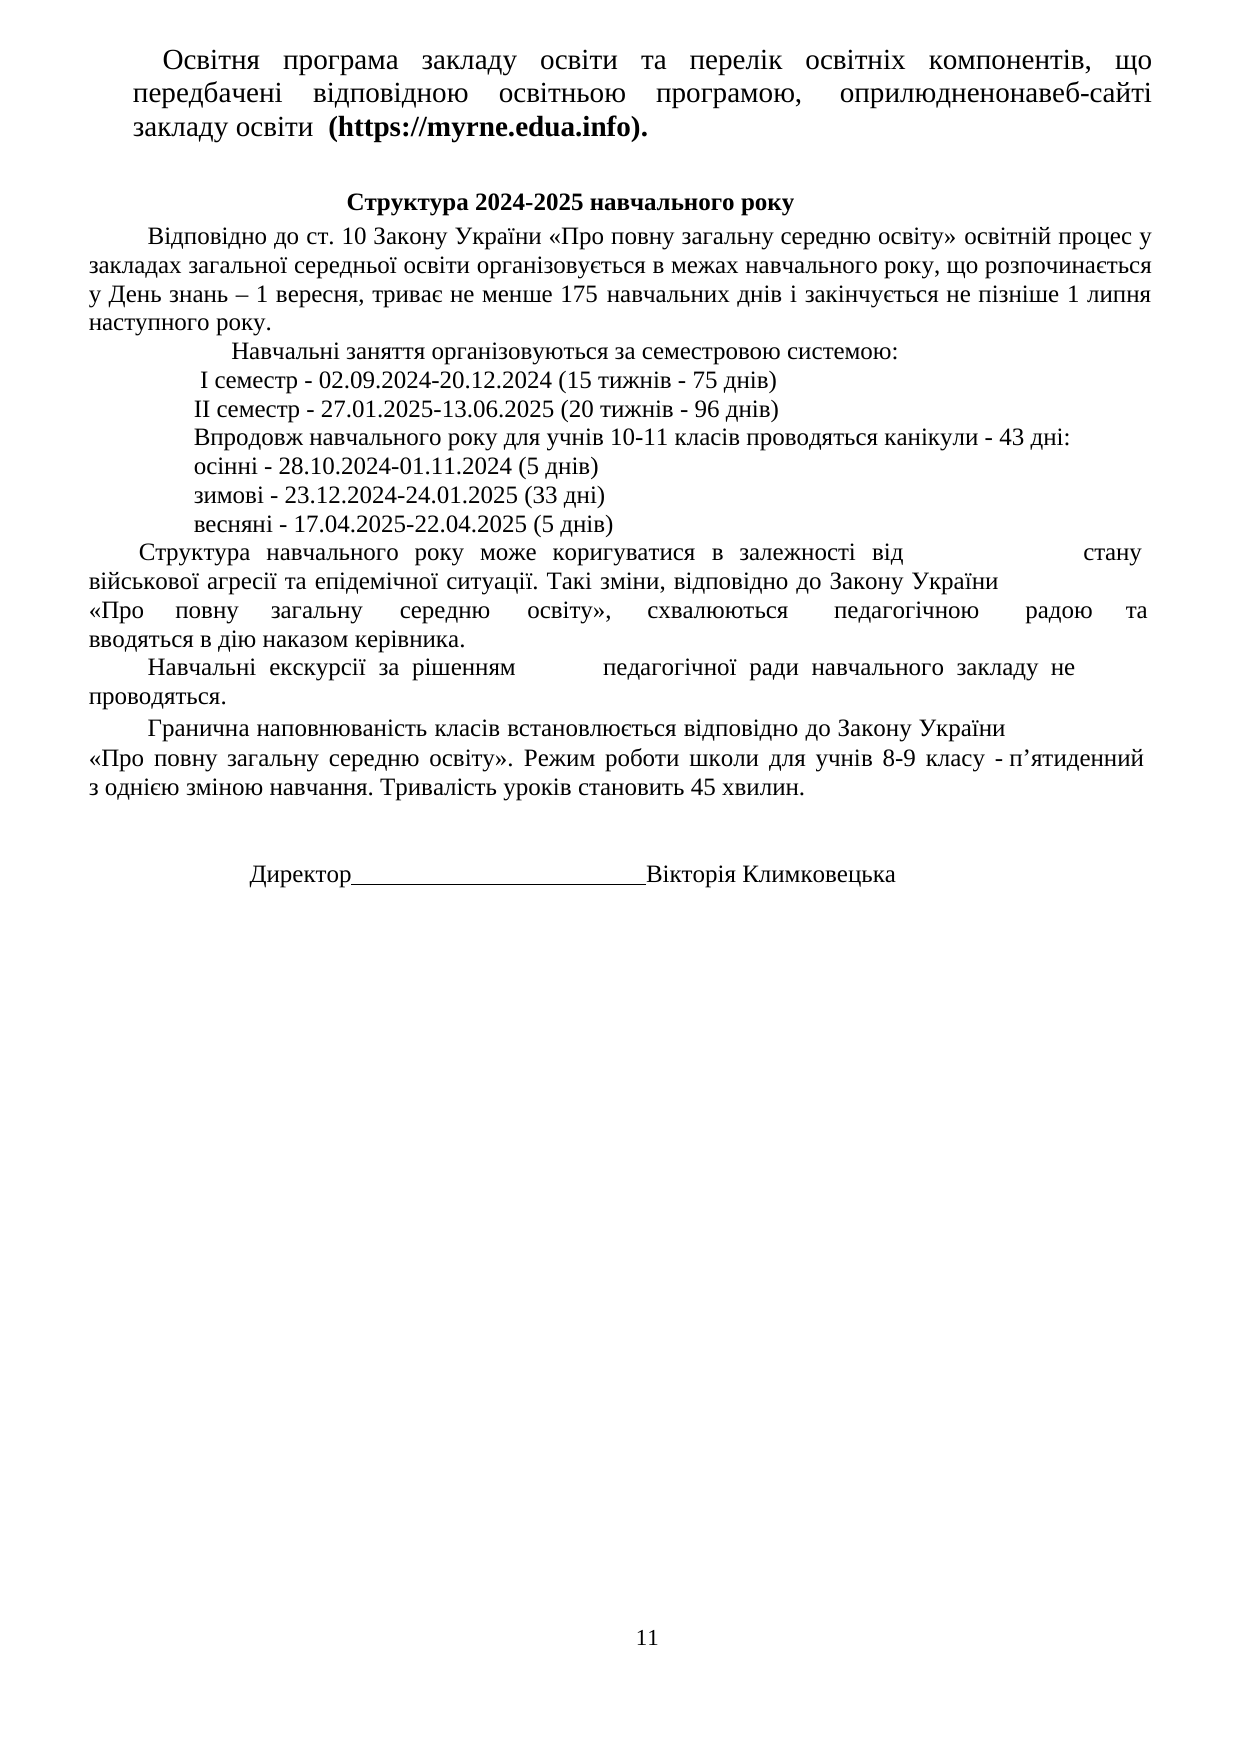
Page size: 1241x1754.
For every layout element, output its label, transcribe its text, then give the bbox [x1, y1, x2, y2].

text Освітня програма закладу освіти та перелік освітніх компонентів, що передбачені відповідною освітньою програмою, оприлюдненонавеб-сайті закладу освіти (https://myrne.edua.info). [133, 42, 1152, 142]
text Структура 2024-2025 навчального року [346, 187, 1223, 216]
text Навчальні екскурсії за рішенням педагогічної ради навчального закладу не проводяться. [88, 652, 1151, 710]
text І семестр - 02.09.2024-20.12.2024 (15 тижнів - 75 днів) [120, 365, 1160, 394]
text Впродовж навчального року для учнів 10-11 класів проводяться канікули - 43 дні: [120, 422, 1160, 451]
text Навчальні заняття організовуються за семестровою системою: [120, 336, 1160, 365]
text «Про повну загальну середню освіту». Режим роботи школи для учнів 8-9 класу - п’ятиденний з однією зміною навчання. Тривалість уроків становить 45 хвилин. [88, 743, 1152, 801]
text ІІ семестр - 27.01.2025-13.06.2025 (20 тижнів - 96 днів) [120, 394, 1160, 422]
text весняні - 17.04.2025-22.04.2025 (5 днів) [120, 509, 1160, 537]
text «Про повну загальну середню освіту», схвалюються педагогічною радою та вводяться в дію наказом керівника. [88, 595, 1152, 652]
text Структура навчального року може коригуватися в залежності від стану військової агресії та епідемічної ситуації. Такі зміни, відповідно до Закону України [88, 537, 1152, 595]
text осінні - 28.10.2024-01.11.2024 (5 днів) [120, 451, 1160, 480]
text Гранична наповнюваність класів встановлюється відповідно до Закону України [147, 710, 1223, 743]
text зимові - 23.12.2024-24.01.2025 (33 дні) [120, 480, 1160, 509]
text Директор Вікторія Климковецька [249, 859, 1223, 888]
text Відповідно до ст. 10 Закону України «Про повну загальну середню освіту» освітній процес у закладах загальної середньої освіти організовується в межах навчального року, що розпочинається у День знань – 1 вересня, триває не менше 175 навчальних днів і закінчується не пізніше 1 липня наступного року. [88, 221, 1152, 336]
